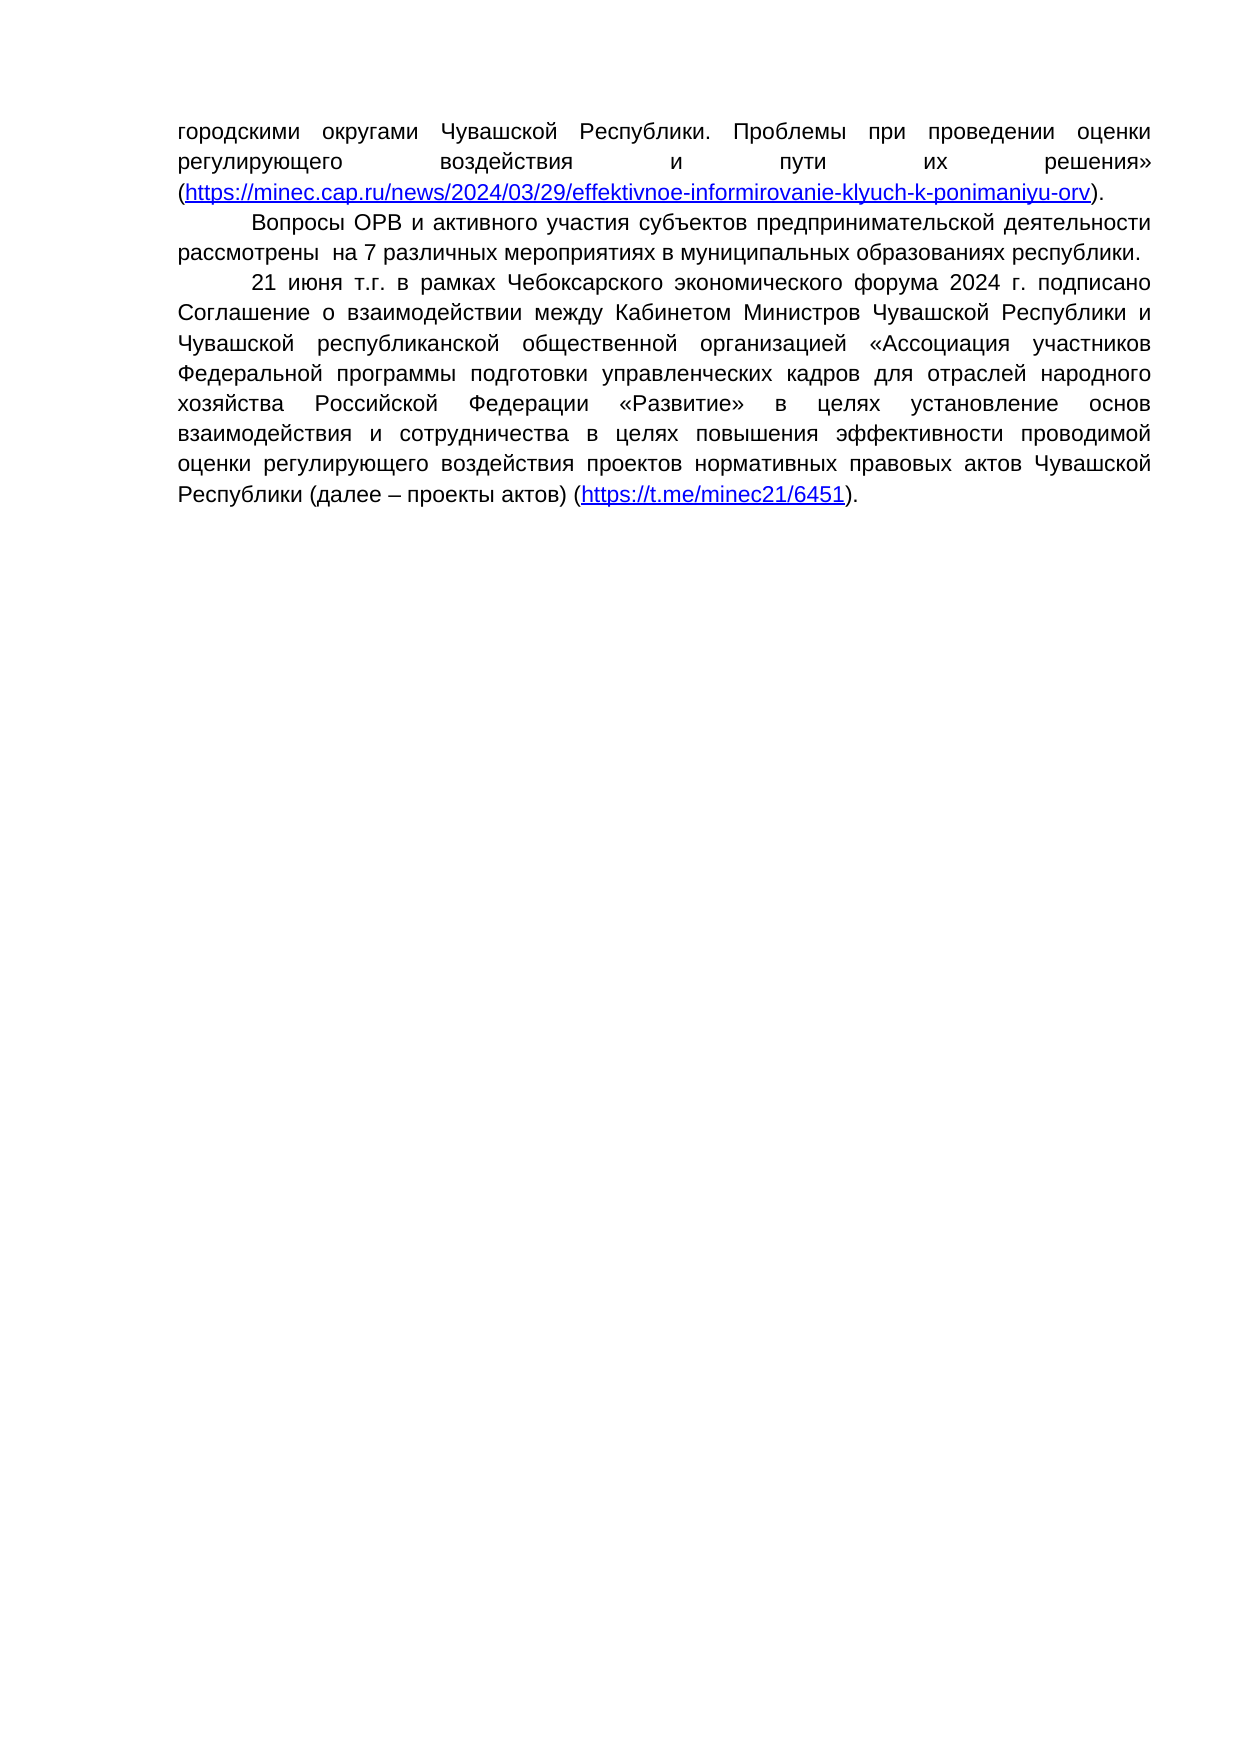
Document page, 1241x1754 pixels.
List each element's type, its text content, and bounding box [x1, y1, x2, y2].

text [177, 118, 1152, 205]
text Вопросы ОРВ и активного участия субъектов предпринимательской деятельности рассмотрены на 7 различных мероприятиях в муниципальных образованиях республики. [177, 209, 1152, 265]
text 21 июня т.г. в рамках Чебоксарского экономического форума 2024 г. подписано Соглашение о взаимодействии между Кабинетом Министров Чувашской Республики и Чувашской республиканской общественной организацией «Ассоциация участников Федеральной программы подготовки управленческих кадров для отраслей народного хозяйства Российской Федерации «Развитие» в целях установление основ взаимодействия и сотрудничества в целях повышения эффективности проводимой оценки регулирующего воздействия проектов нормативных правовых актов Чувашской Республики (далее – проекты актов) (https://t.me/minec21/6451). [177, 269, 1152, 507]
